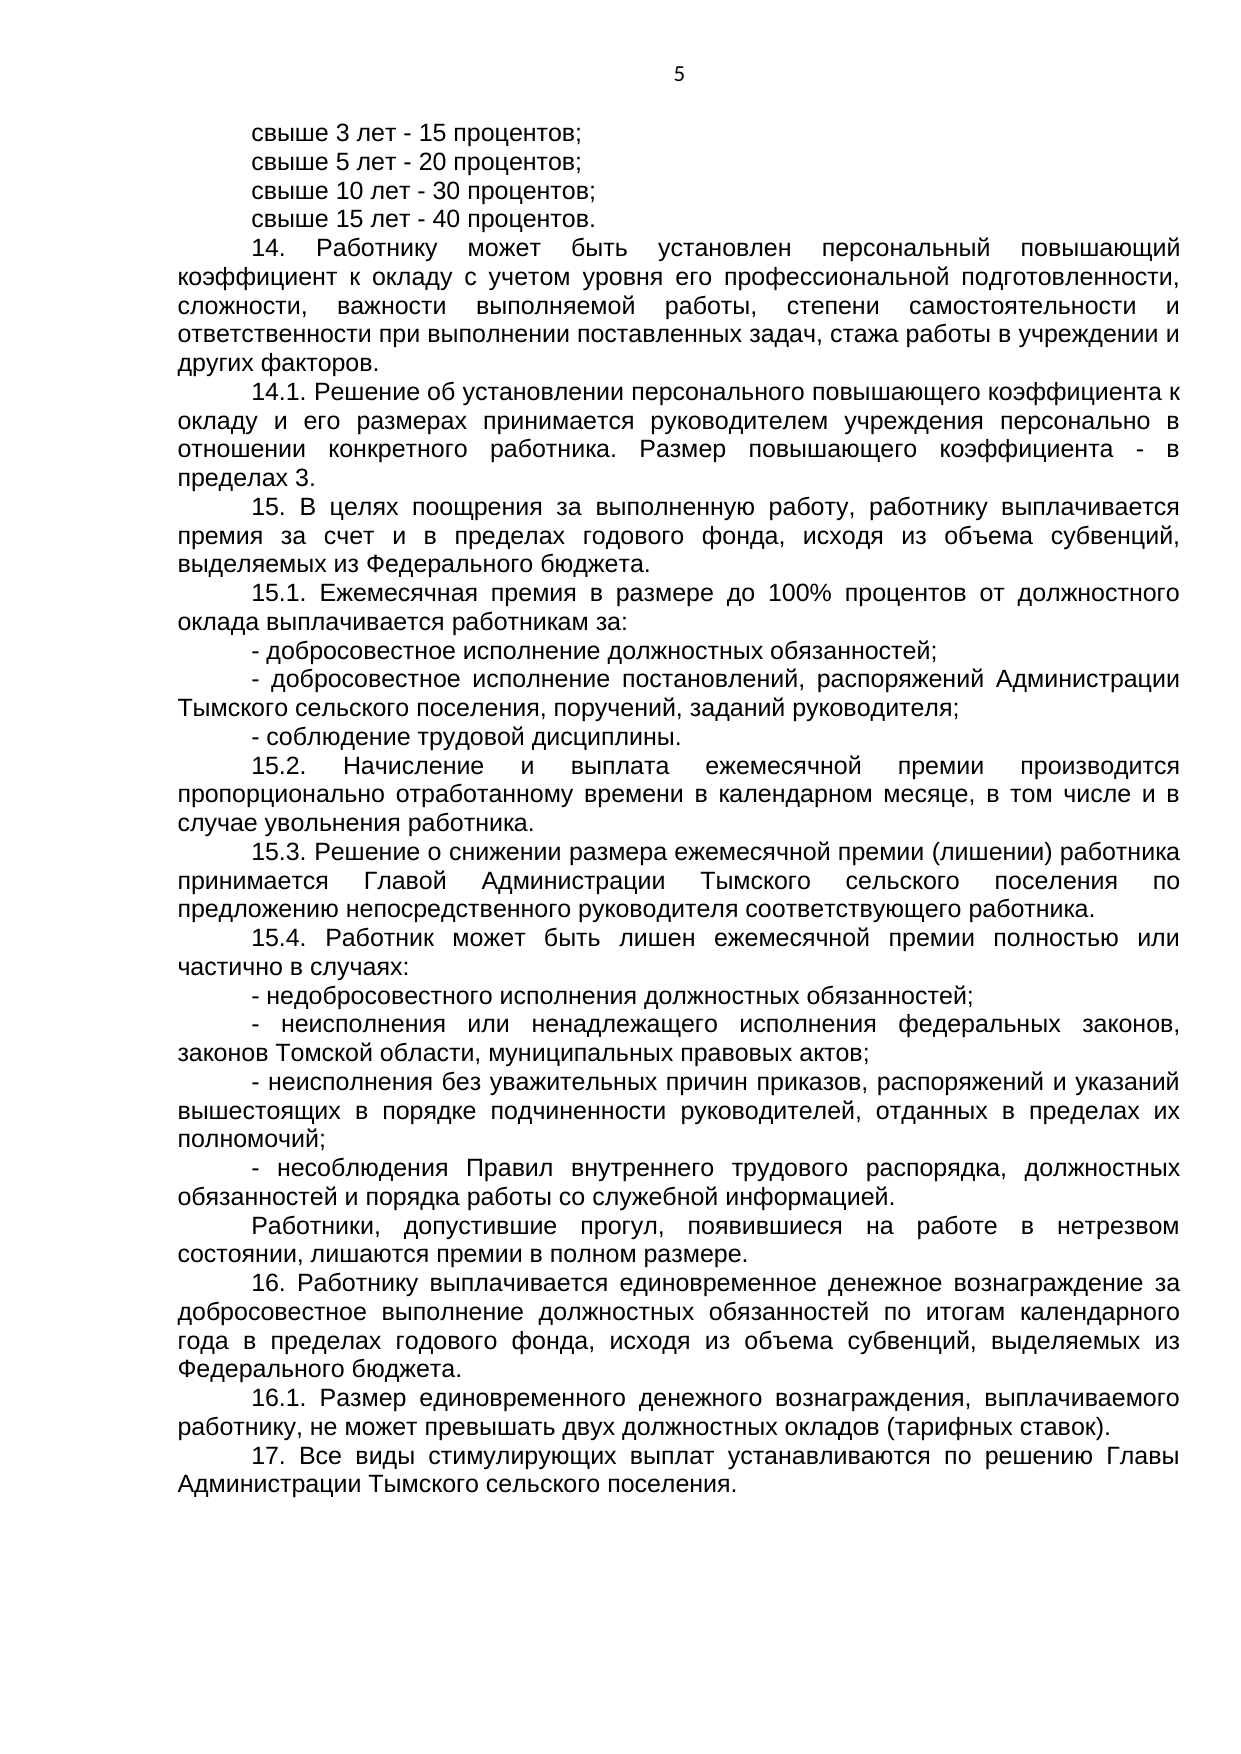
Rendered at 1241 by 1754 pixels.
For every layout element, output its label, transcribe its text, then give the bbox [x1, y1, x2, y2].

text 17. Все виды стимулирующих выплат устанавливаются по решению Главы Администрации Тымского сельского поселения. [177, 1441, 1181, 1498]
text - добросовестное исполнение должностных обязанностей; [177, 636, 1181, 664]
text свыше 10 лет - 30 процентов; [177, 176, 1181, 204]
text 15.2. Начисление и выплата ежемесячной премии производится пропорционально отработанному времени в календарном месяце, в том числе и в случае увольнения работника. [177, 751, 1181, 837]
text 16. Работнику выплачивается единовременное денежное вознаграждение за добросовестное выполнение должностных обязанностей по итогам календарного года в пределах годового фонда, исходя из объема субвенций, выделяемых из Федерального бюджета. [177, 1268, 1181, 1383]
text - недобросовестного исполнения должностных обязанностей; [177, 981, 1181, 1009]
text 15.1. Ежемесячная премия в размере до 100% процентов от должностного оклада выплачивается работникам за: [177, 578, 1181, 636]
text 14. Работнику может быть установлен персональный повышающий коэффициент к окладу с учетом уровня его профессиональной подготовленности, сложности, важности выполняемой работы, степени самостоятельности и ответственности при выполнении поставленных задач, стажа работы в учреждении и других факторов. [177, 233, 1181, 377]
text свыше 3 лет - 15 процентов; [177, 118, 1181, 147]
text 15.3. Решение о снижении размера ежемесячной премии (лишении) работника принимается Главой Администрации Тымского сельского поселения по предложению непосредственного руководителя соответствующего работника. [177, 837, 1181, 923]
text 15. В целях поощрения за выполненную работу, работнику выплачивается премия за счет и в пределах годового фонда, исходя из объема субвенций, выделяемых из Федерального бюджета. [177, 492, 1181, 578]
text Работники, допустившие прогул, появившиеся на работе в нетрезвом состоянии, лишаются премии в полном размере. [177, 1211, 1181, 1268]
text 15.4. Работник может быть лишен ежемесячной премии полностью или частично в случаях: [177, 923, 1181, 981]
text свыше 5 лет - 20 процентов; [177, 147, 1181, 176]
text - соблюдение трудовой дисциплины. [177, 722, 1181, 751]
text 16.1. Размер единовременного денежного вознаграждения, выплачиваемого работнику, не может превышать двух должностных окладов (тарифных ставок). [177, 1383, 1181, 1441]
text - неисполнения без уважительных причин приказов, распоряжений и указаний вышестоящих в порядке подчиненности руководителей, отданных в пределах их полномочий; [177, 1067, 1181, 1153]
text - добросовестное исполнение постановлений, распоряжений Администрации Тымского сельского поселения, поручений, заданий руководителя; [177, 664, 1181, 722]
text - несоблюдения Правил внутреннего трудового распорядка, должностных обязанностей и порядка работы со служебной информацией. [177, 1153, 1181, 1211]
text свыше 15 лет - 40 процентов. [177, 204, 1181, 233]
text 14.1. Решение об установлении персонального повышающего коэффициента к окладу и его размерах принимается руководителем учреждения персонально в отношении конкретного работника. Размер повышающего коэффициента - в пределах 3. [177, 377, 1181, 492]
text - неисполнения или ненадлежащего исполнения федеральных законов, законов Томской области, муниципальных правовых актов; [177, 1009, 1181, 1067]
